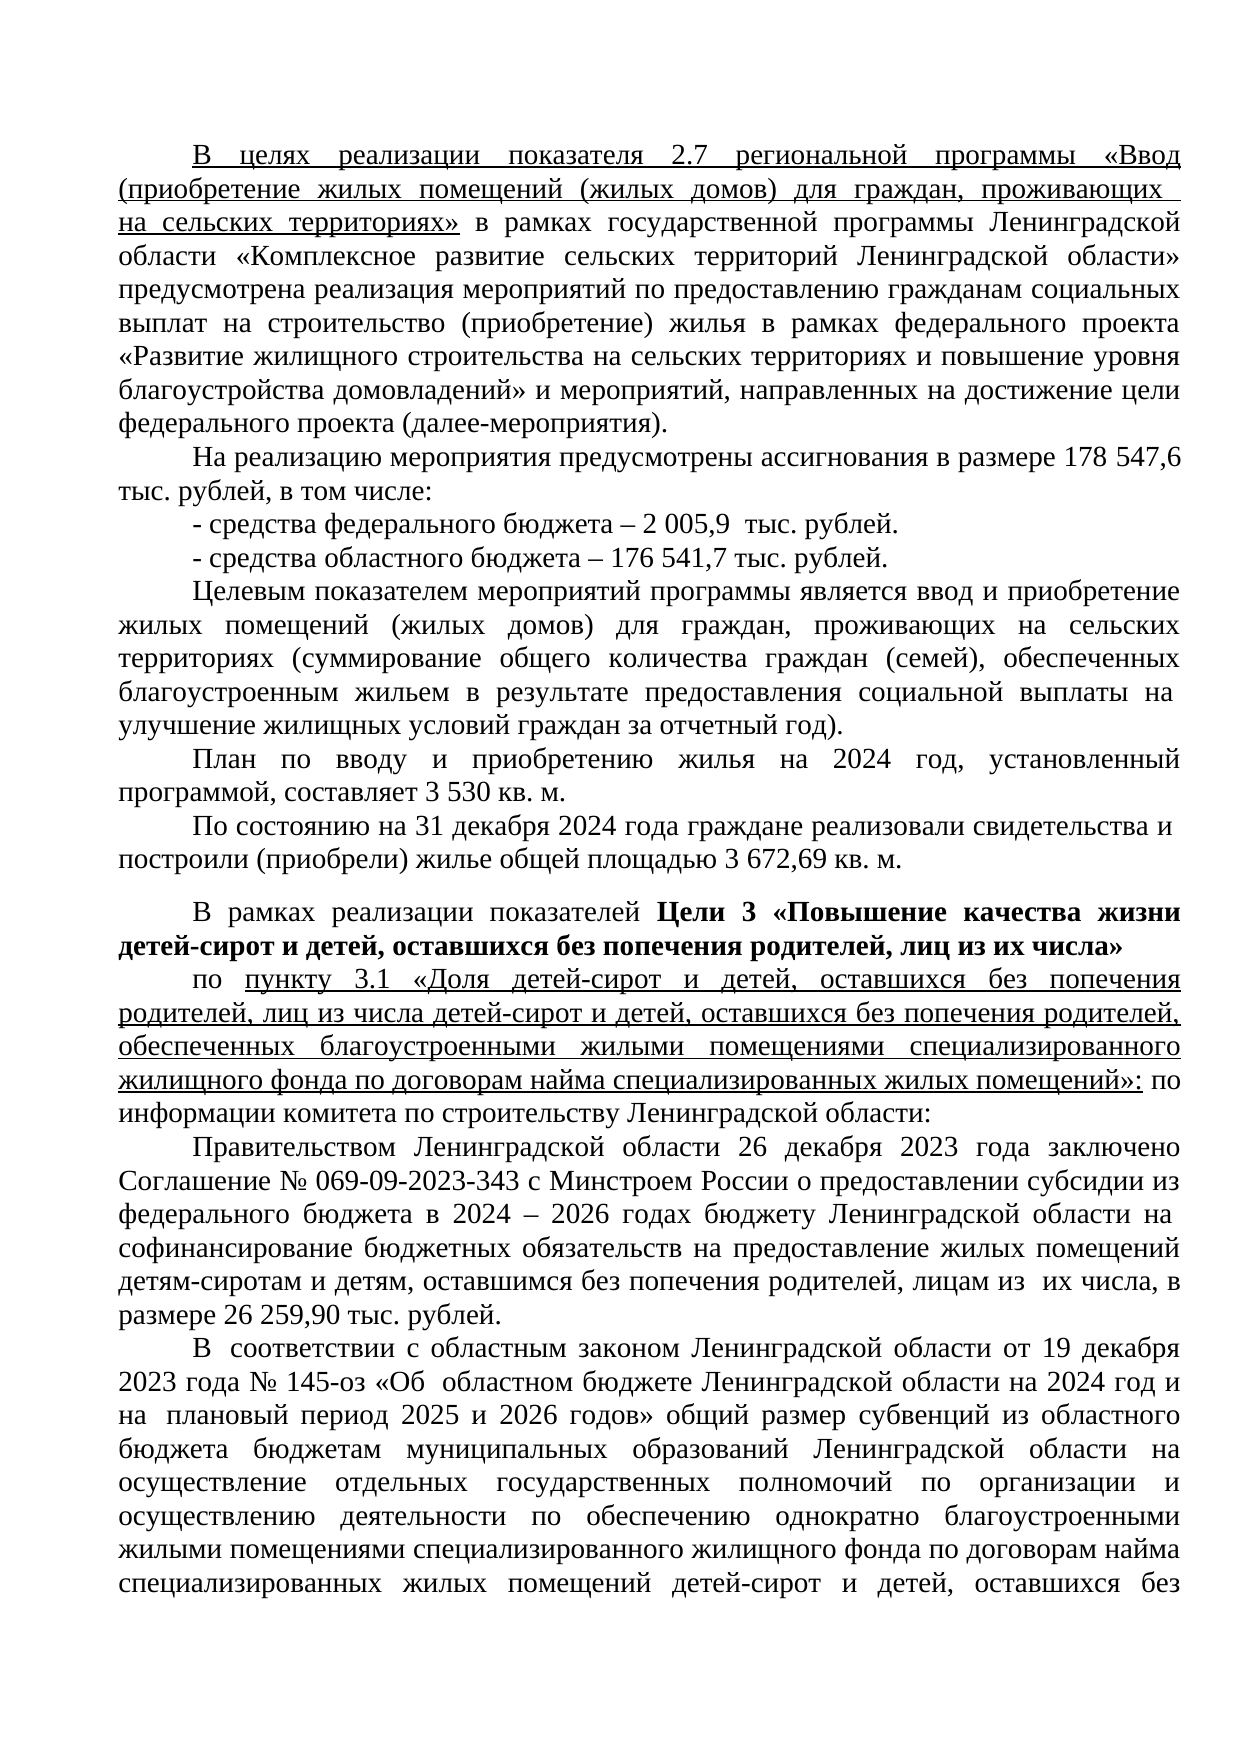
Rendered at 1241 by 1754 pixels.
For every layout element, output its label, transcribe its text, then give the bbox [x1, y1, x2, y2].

text Целевым показателем мероприятий программы является ввод и приобретение жилых помещений (жилых домов) для граждан, проживающих на сельских территориях (суммирование общего количества граждан (семей), обеспеченных благоустроенным жильем в результате предоставления социальной выплаты на улучшение жилищных условий граждан за отчетный год). [118, 573, 1181, 741]
text На реализацию мероприятия предусмотрены ассигнования в размере 178 547,6 тыс. рублей, в том числе: [118, 439, 1181, 506]
text В целях реализации показателя 2.7 региональной программы «Ввод (приобретение жилых помещений (жилых домов) для граждан, проживающих на сельских территориях» в рамках государственной программы Ленинградской области «Комплексное развитие сельских территорий Ленинградской области» предусмотрена реализация мероприятий по предоставлению гражданам социальных выплат на строительство (приобретение) жилья в рамках федерального проекта «Развитие жилищного строительства на сельских территориях и повышение уровня благоустройства домовладений» и мероприятий, направленных на достижение цели федерального проекта (далее-мероприятия). [118, 137, 1181, 200]
text Правительством Ленинградской области 26 декабря 2023 года заключено Соглашение № 069-09-2023-343 с Минстроем России о предоставлении субсидии из федерального бюджета в 2024 – 2026 годах бюджету Ленинградской области на софинансирование бюджетных обязательств на предоставление жилых помещений детям-сиротам и детям, оставшимся без попечения родителей, лицам из их числа, в размере 26 259,90 тыс. рублей. [118, 1129, 1181, 1330]
text В рамках реализации показателей Цели 3 «Повышение качества жизни детей-сирот и детей, оставшихся без попечения родителей, лиц из их числа» [118, 894, 1181, 961]
text План по вводу и приобретению жилья на 2024 год, установленный программой, составляет 3 530 кв. м. [118, 741, 1181, 808]
text - средства федерального бюджета – 2 005,9 тыс. рублей. [118, 506, 1181, 540]
text - средства областного бюджета – 176 541,7 тыс. рублей. [118, 540, 1181, 573]
text По состоянию на 31 декабря 2024 года граждане реализовали свидетельства и построили (приобрели) жилье общей площадью 3 672,69 кв. м. [118, 808, 1181, 875]
text по пункту 3.1 «Доля детей-сирот и детей, оставшихся без попечения родителей, лиц из числа детей-сирот и детей, оставшихся без попечения родителей, обеспеченных благоустроенными жилыми помещениями специализированного жилищного фонда по договорам найма специализированных жилых помещений»: по информации комитета по строительству Ленинградской области: [118, 1026, 1181, 1058]
text В целях реализации показателя 2.7 региональной программы «Ввод (приобретение жилых помещений (жилых домов) для граждан, проживающих на сельских территориях» в рамках государственной программы Ленинградской области «Комплексное развитие сельских территорий Ленинградской области» предусмотрена реализация мероприятий по предоставлению гражданам социальных выплат на строительство (приобретение) жилья в рамках федерального проекта «Развитие жилищного строительства на сельских территориях и повышение уровня благоустройства домовладений» и мероприятий, направленных на достижение цели федерального проекта (далее-мероприятия). [118, 201, 1181, 439]
text по пункту 3.1 «Доля детей-сирот и детей, оставшихся без попечения родителей, лиц из числа детей-сирот и детей, оставшихся без попечения родителей, обеспеченных благоустроенными жилыми помещениями специализированного жилищного фонда по договорам найма специализированных жилых помещений»: по информации комитета по строительству Ленинградской области: [118, 961, 1181, 1024]
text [118, 1330, 1181, 1599]
text по пункту 3.1 «Доля детей-сирот и детей, оставшихся без попечения родителей, лиц из числа детей-сирот и детей, оставшихся без попечения родителей, обеспеченных благоустроенными жилыми помещениями специализированного жилищного фонда по договорам найма специализированных жилых помещений»: по информации комитета по строительству Ленинградской области: [118, 1059, 1181, 1129]
